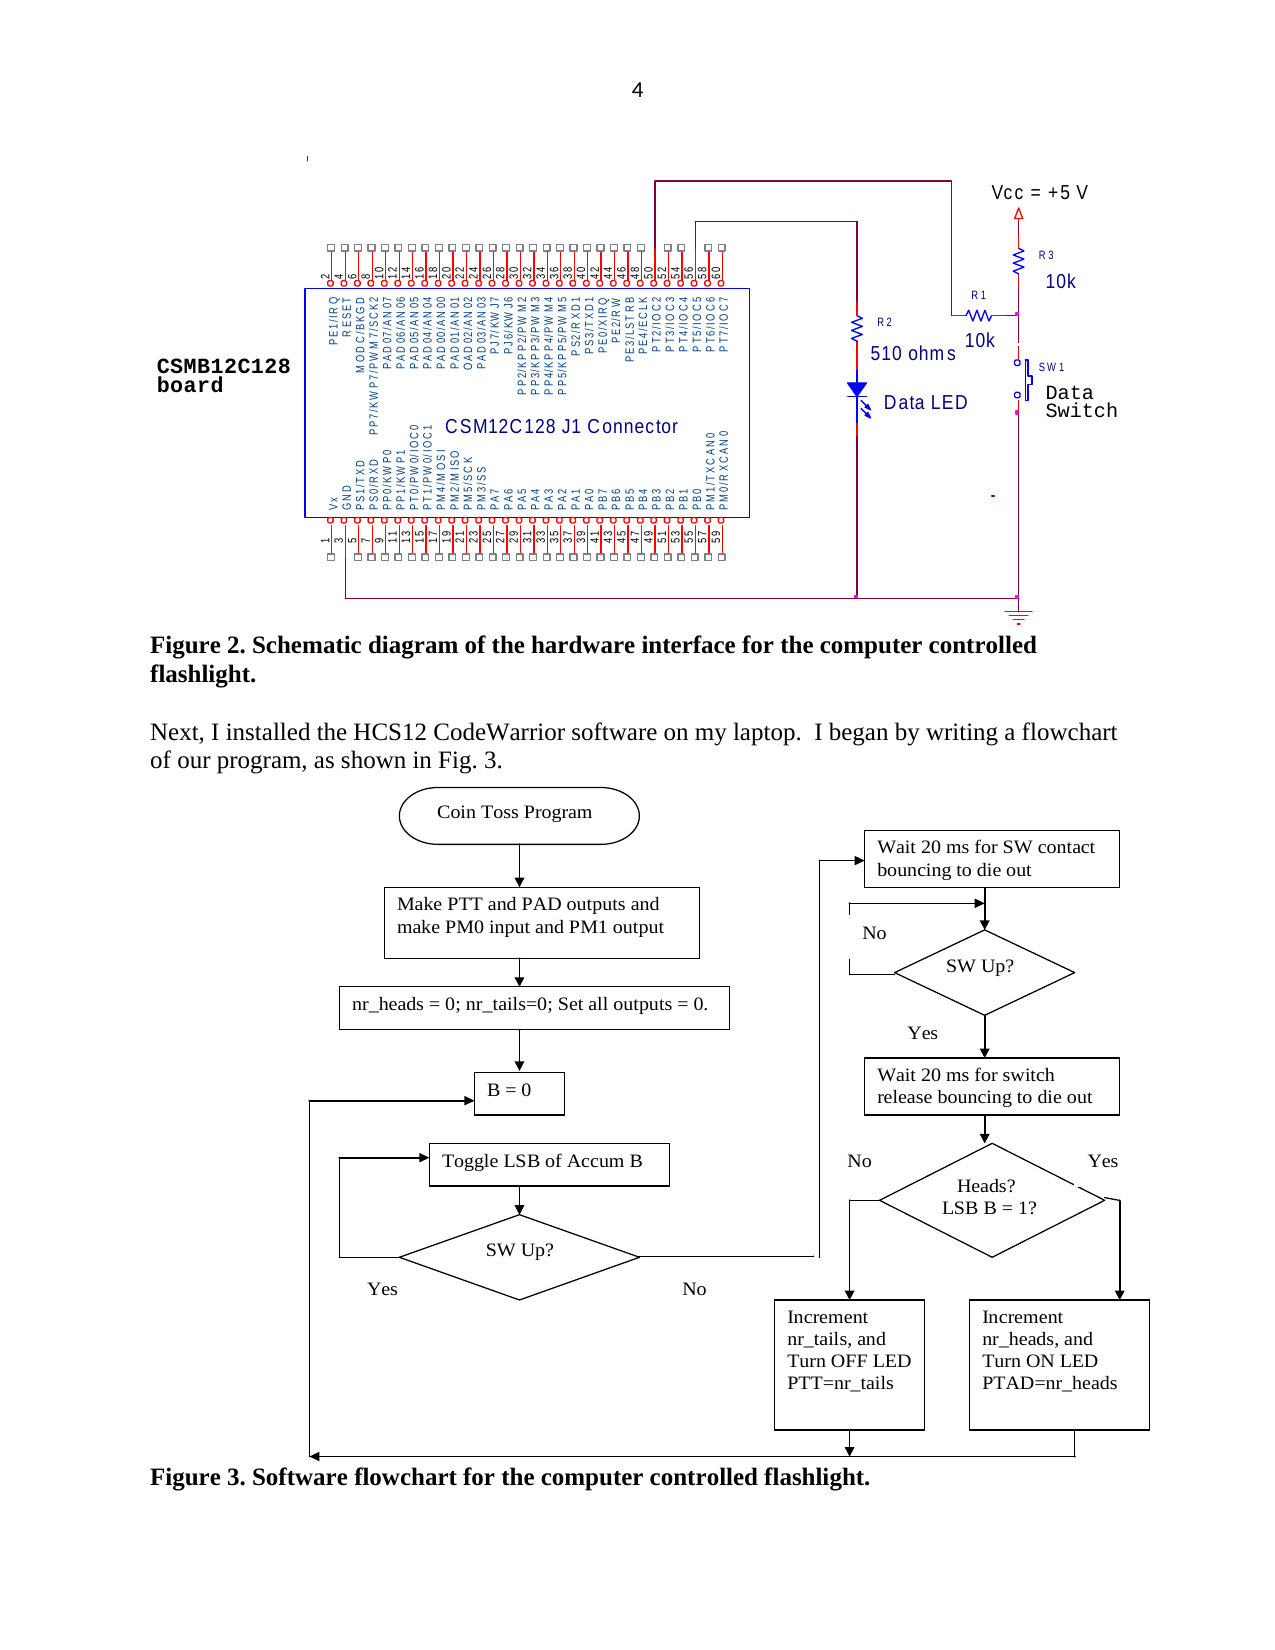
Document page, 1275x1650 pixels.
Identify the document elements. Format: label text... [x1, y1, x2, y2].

text Figure 3. Software flowchart for the computer controlled flashlight. [150, 787, 1125, 1491]
text Figure 2. Schematic diagram of the hardware interface for the computer controlled flashlight. [150, 631, 1125, 688]
text Next, I installed the HCS12 CodeWarrior software on my laptop. I began by writing a flowchart of our program, as shown in Fig. 3. [150, 717, 1125, 774]
